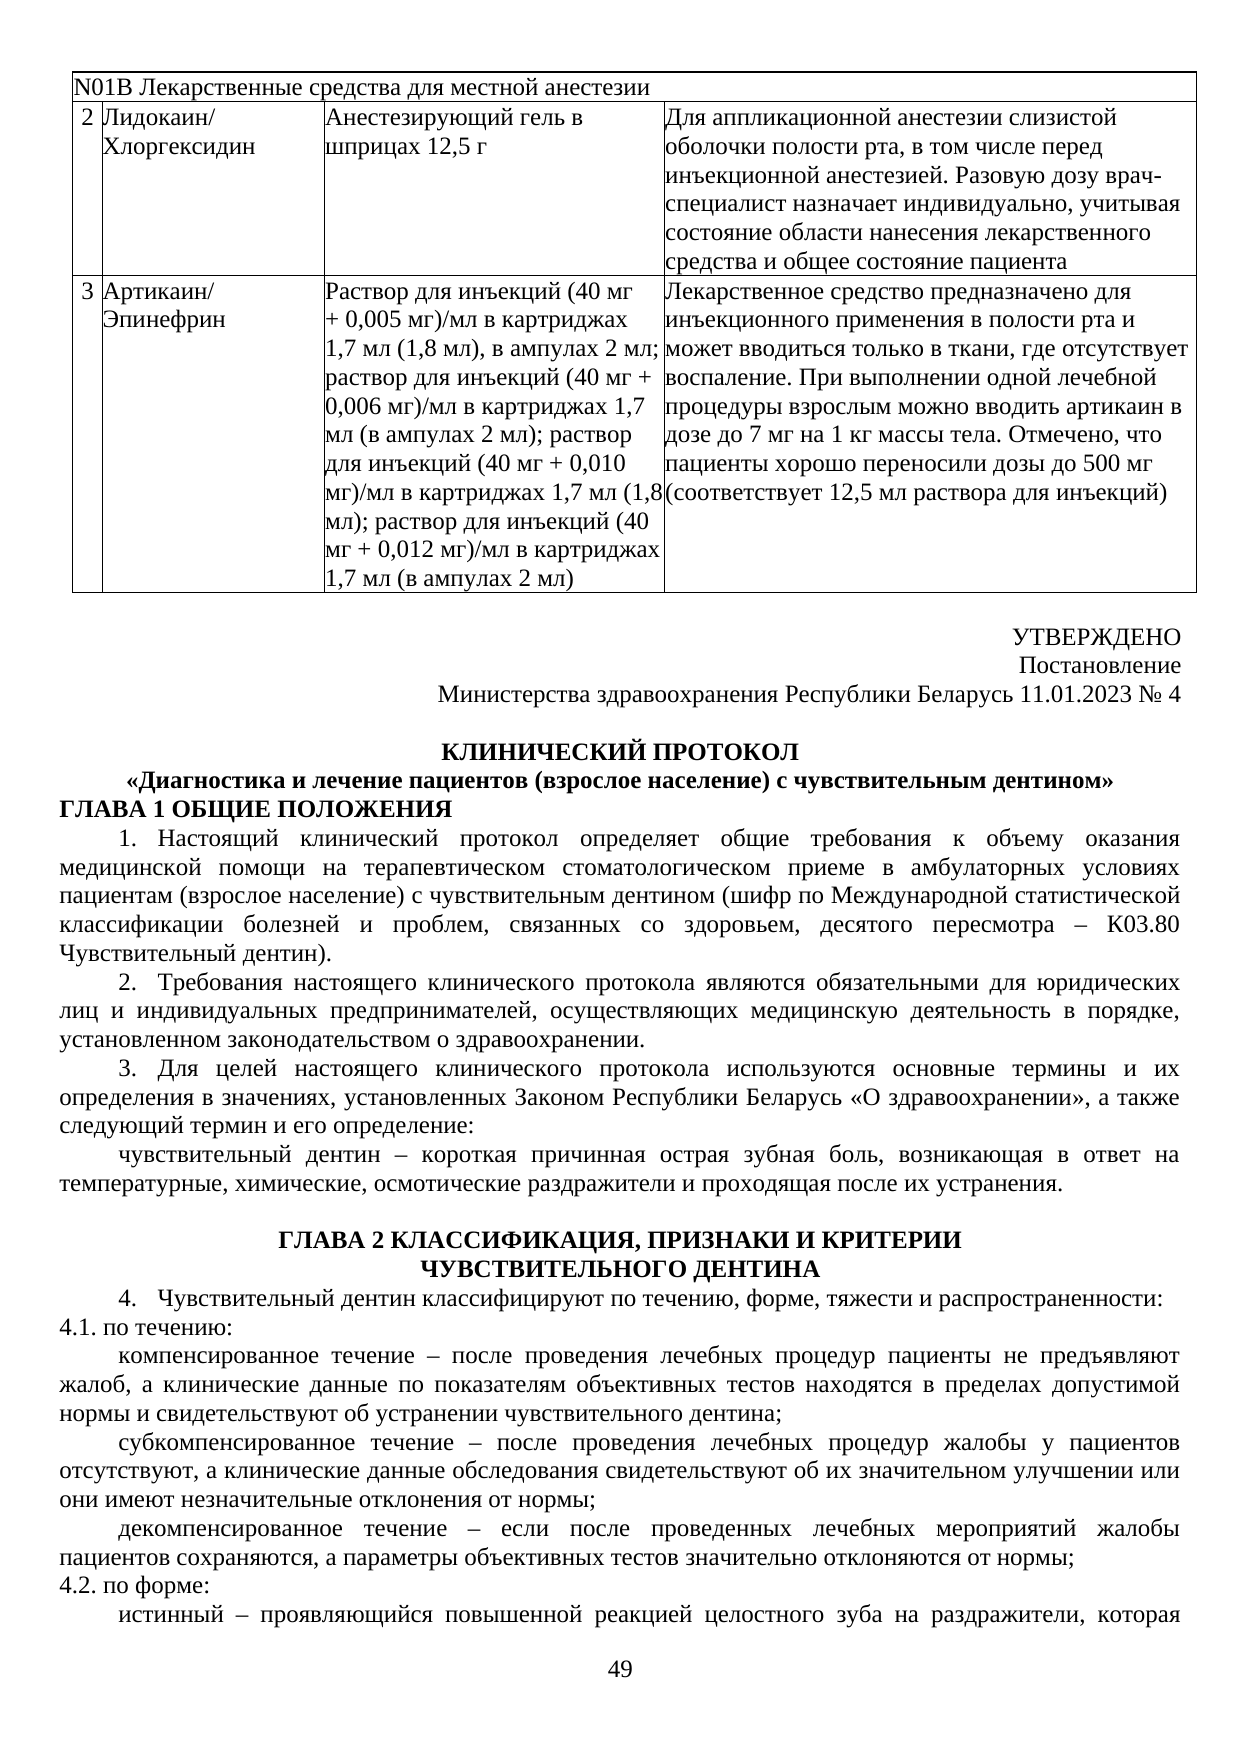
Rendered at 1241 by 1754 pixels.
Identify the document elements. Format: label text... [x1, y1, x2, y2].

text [59, 1599, 1181, 1628]
list Чувствительный дентин классифицируют по течению, форме, тяжести и распространенности: [59, 1283, 1181, 1312]
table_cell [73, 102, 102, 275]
text декомпенсированное течение – если после проведенных лечебных мероприятий жалобы пациентов сохраняются, а параметры объективных тестов значительно отклоняются от нормы; [59, 1513, 1181, 1571]
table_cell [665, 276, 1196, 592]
text компенсированное течение – после проведения лечебных процедур пациенты не предъявляют жалоб, а клинические данные по показателям объективных тестов находятся в пределах допустимой нормы и свидетельствуют об устранении чувствительного дентина; [59, 1341, 1181, 1427]
list Для целей настоящего клинического протокола используются основные термины и их определения в значениях, установленных Законом Республики Беларусь «О здравоохранении», а также следующий термин и его определение: [59, 1053, 1181, 1139]
text Постановление [59, 651, 1181, 679]
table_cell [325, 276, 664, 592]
text чувствительный дентин – короткая причинная острая зубная боль, возникающая в ответ на температурные, химические, осмотические раздражители и проходящая после их устранения. [59, 1139, 1181, 1197]
text УТВЕРЖДЕНО [59, 622, 1181, 651]
text субкомпенсированное течение – после проведения лечебных процедур жалобы у пациентов отсутствуют, а клинические данные обследования свидетельствуют об их значительном улучшении или они имеют незначительные отклонения от нормы; [59, 1427, 1181, 1513]
subtitle ГЛАВА 2 КЛАССИФИКАЦИЯ, ПРИЗНАКИ И КРИТЕРИИ [59, 1226, 1181, 1254]
text «Диагностика и лечение пациентов (взрослое население) с чувствительным дентином» [59, 766, 1181, 794]
list Настоящий клинический протокол определяет общие требования к объему оказания медицинской помощи на терапевтическом стоматологическом приеме в амбулаторных условиях пациентам (взрослое население) с чувствительным дентином (шифр по Международной статистической классификации болезней и проблем, связанных со здоровьем, десятого пересмотра – К03.80 Чувствительный дентин). [59, 823, 1181, 967]
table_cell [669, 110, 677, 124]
list по течению: [59, 1312, 1181, 1341]
text Министерства здравоохранения Республики Беларусь 11.01.2023 № 4 [59, 679, 1181, 708]
subtitle ГЛАВА 1 ОБЩИЕ ПОЛОЖЕНИЯ [59, 794, 1181, 823]
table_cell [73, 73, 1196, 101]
list по форме: [59, 1571, 1181, 1599]
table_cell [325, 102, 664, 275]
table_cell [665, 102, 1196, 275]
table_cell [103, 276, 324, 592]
text ЧУВСТВИТЕЛЬНОГО ДЕНТИНА [59, 1254, 1181, 1283]
list Требования настоящего клинического протокола являются обязательными для юридических лиц и индивидуальных предпринимателей, осуществляющих медицинскую деятельность в порядке, установленном законодательством о здравоохранении. [59, 967, 1181, 1053]
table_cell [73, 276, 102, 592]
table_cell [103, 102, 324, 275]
subtitle КЛИНИЧЕСКИЙ ПРОТОКОЛ [59, 737, 1181, 766]
